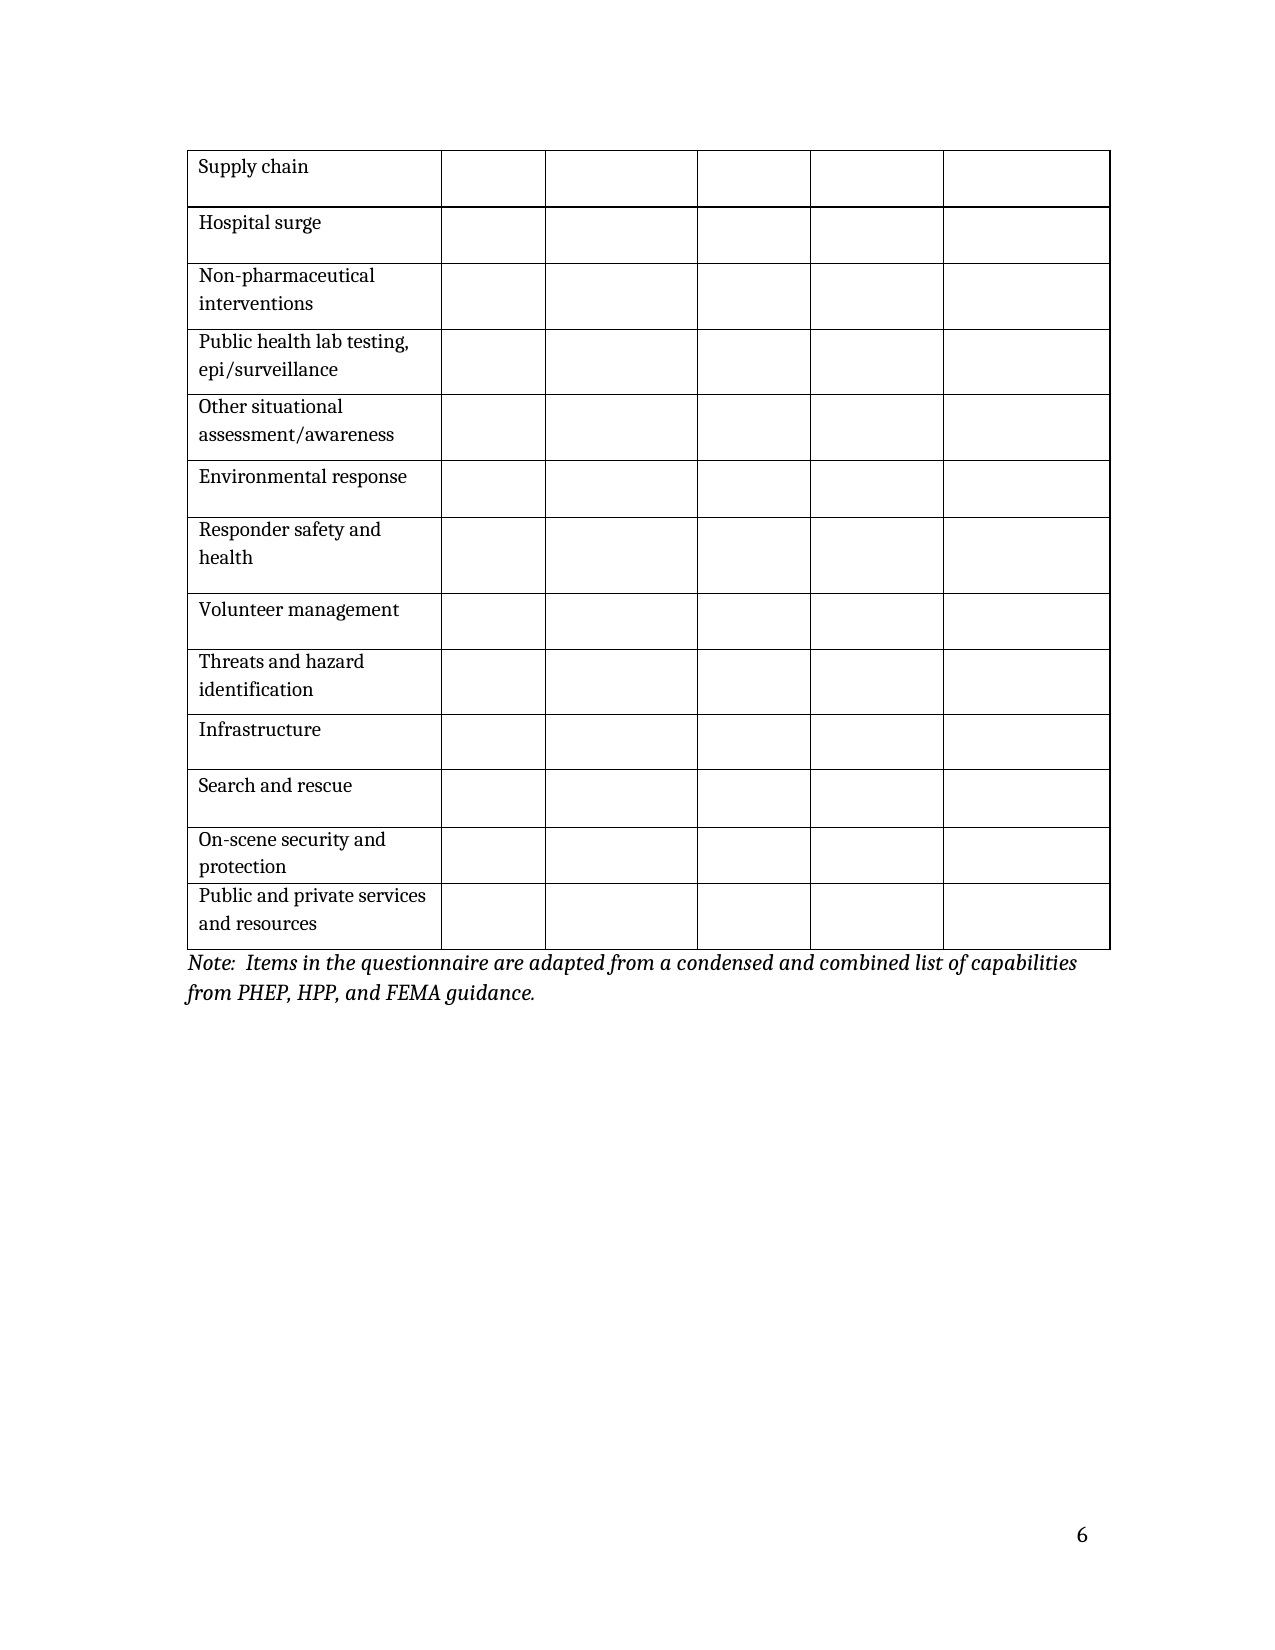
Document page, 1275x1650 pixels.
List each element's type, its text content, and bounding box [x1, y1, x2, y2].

table_cell Environmental response [188, 461, 441, 517]
table_cell [546, 650, 697, 714]
table_cell [944, 715, 1109, 769]
table_cell [698, 395, 810, 459]
table_cell [442, 208, 545, 263]
table_cell [546, 594, 697, 649]
table_cell [698, 715, 810, 769]
table_cell Public health lab testing, epi/surveillance [188, 330, 441, 394]
table_cell Hospital surge [188, 208, 441, 263]
table_cell [944, 770, 1109, 827]
table_cell [811, 395, 943, 459]
table_cell [698, 650, 810, 714]
table_cell [811, 208, 943, 263]
table_cell [442, 650, 545, 714]
table_cell [698, 151, 810, 206]
table_cell [944, 264, 1109, 329]
table_cell [811, 461, 943, 517]
table_cell [698, 884, 810, 949]
table_cell On-scene security and protection [188, 828, 441, 883]
table_cell Supply chain [188, 151, 441, 206]
table_cell [546, 884, 697, 949]
table_cell [442, 594, 545, 649]
table_cell [442, 884, 545, 949]
table_cell [698, 264, 810, 329]
table_cell [944, 461, 1109, 517]
table_cell [944, 884, 1109, 949]
table_cell Other situational assessment/awareness [188, 395, 441, 459]
table_cell [546, 461, 697, 517]
table_cell [811, 594, 943, 649]
table_cell [698, 518, 810, 593]
table_cell Volunteer management [188, 594, 441, 649]
table_cell [811, 518, 943, 593]
table_cell [811, 770, 943, 827]
table_cell [811, 151, 943, 206]
table_cell [442, 151, 545, 206]
table_cell [698, 594, 810, 649]
table_cell [546, 715, 697, 769]
table_cell [811, 264, 943, 329]
table_cell [944, 395, 1109, 459]
table_cell [442, 330, 545, 394]
table_cell [546, 770, 697, 827]
table_cell [442, 395, 545, 459]
table_cell [944, 594, 1109, 649]
table_cell [698, 208, 810, 263]
table_cell [546, 264, 697, 329]
table_cell [811, 650, 943, 714]
table_cell [546, 828, 697, 883]
table_cell Search and rescue [188, 770, 441, 827]
table_cell [546, 395, 697, 459]
table_cell Public and private services and resources [188, 884, 441, 949]
table_cell Non-pharmaceutical interventions [188, 264, 441, 329]
table_cell [546, 330, 697, 394]
text Note: Items in the questionnaire are adapted from a condensed and combined list of capabilities from PHEP, HPP, and FEMA guidance. [187, 950, 1087, 1006]
table_cell [546, 208, 697, 263]
table_cell [944, 518, 1109, 593]
table_cell [698, 770, 810, 827]
table_cell [442, 518, 545, 593]
table_cell [944, 151, 1109, 206]
table_cell [546, 151, 697, 206]
table_cell [442, 264, 545, 329]
table_cell [442, 461, 545, 517]
table_cell [811, 715, 943, 769]
table_cell [546, 518, 697, 593]
table_cell [811, 828, 943, 883]
table_cell [442, 770, 545, 827]
table_cell Infrastructure [188, 715, 441, 769]
table_cell [442, 828, 545, 883]
table_cell [698, 828, 810, 883]
table_cell [698, 461, 810, 517]
table_cell [811, 884, 943, 949]
table_cell [944, 208, 1109, 263]
table_cell [698, 330, 810, 394]
table_cell [811, 330, 943, 394]
table_cell [944, 828, 1109, 883]
table_cell [944, 330, 1109, 394]
table_cell Threats and hazard identification [188, 650, 441, 714]
table_cell [944, 650, 1109, 714]
table_cell Responder safety and health [188, 518, 441, 593]
table_cell [442, 715, 545, 769]
